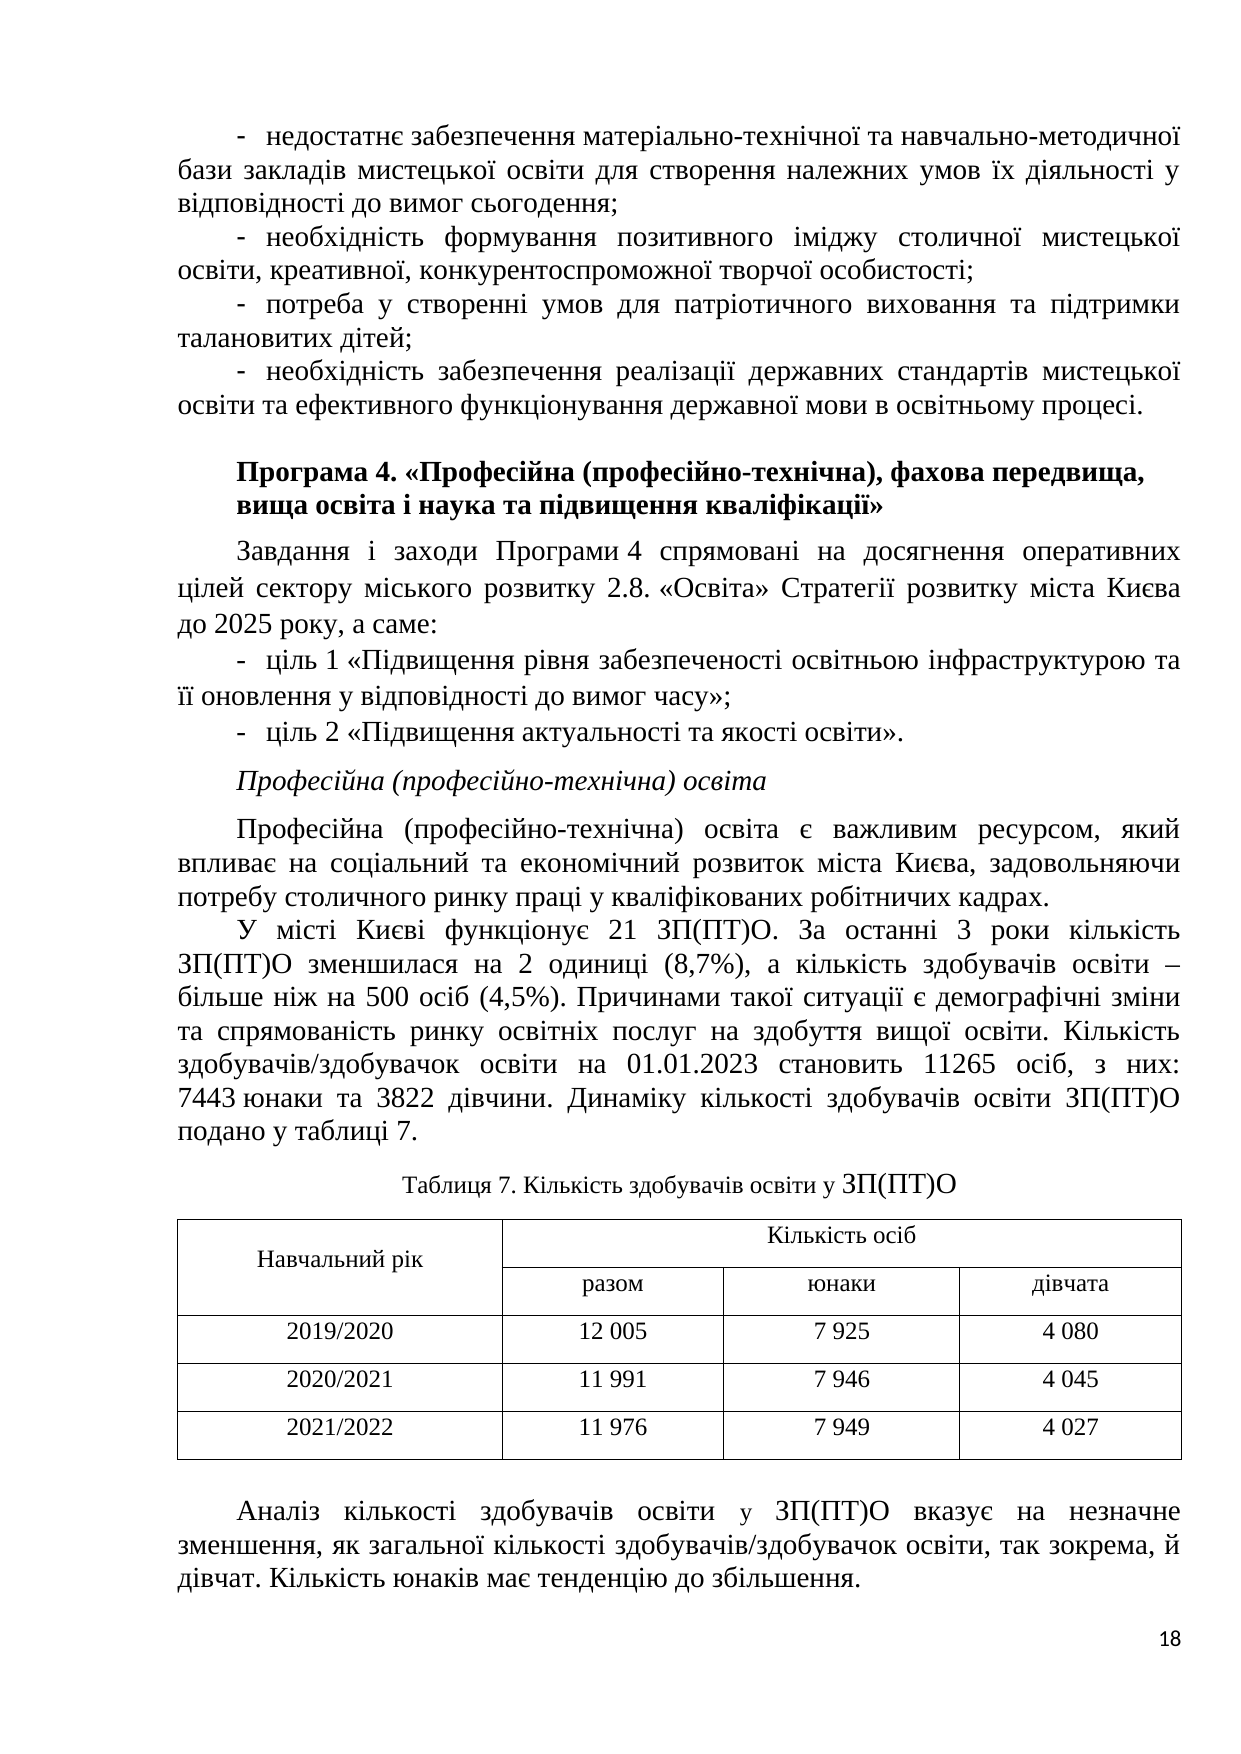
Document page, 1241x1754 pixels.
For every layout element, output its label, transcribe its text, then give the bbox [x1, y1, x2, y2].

text Завдання і заходи Програми 4 спрямовані на досягнення оперативних цілей сектору міського розвитку 2.8. «Освіта» Стратегії розвитку міста Києва до 2025 року, а саме: [177, 533, 1181, 639]
table_cell дівчата [960, 1268, 1181, 1315]
text Програма 4. «Професійна (професійно-технічна), фахова передвища, вища освіта і наука та підвищення кваліфікації» [236, 454, 1181, 521]
table_cell 2020/2021 [178, 1364, 502, 1411]
text Професійна (професійно-технічна) освіта є важливим ресурсом, який впливає на соціальний та економічний розвиток міста Києва, задовольняючи потребу столичного ринку праці у кваліфікованих робітничих кадрах. [177, 812, 1181, 912]
table_cell разом [503, 1268, 723, 1315]
table_cell 12 005 [503, 1316, 723, 1363]
table_cell юнаки [724, 1268, 959, 1315]
text Таблиця 7. Кількість здобувачів освіти у ЗП(ПТ)О [177, 1166, 1181, 1200]
table_cell 4 080 [960, 1316, 1181, 1363]
table_cell 4 027 [960, 1412, 1181, 1459]
table_cell 7 925 [724, 1316, 959, 1363]
table_cell 4 045 [960, 1364, 1181, 1411]
text У місті Києві функціонує 21 ЗП(ПТ)О. За останні 3 роки кількість ЗП(ПТ)О зменшилася на 2 одиниці (8,7%), а кількість здобувачів освіти – більше ніж на 500 осіб (4,5%). Причинами такої ситуації є демографічні зміни та спрямованість ринку освітніх послуг на здобуття вищої освіти. Кількість здобувачів/здобувачок освіти на 01.01.2023 становить 11265 осіб, з них: 7443 юнаки та 3822 дівчини. Динаміку кількості здобувачів освіти ЗП(ПТ)О подано у таблиці 7. [177, 912, 1181, 1147]
text Професійна (професійно-технічна) освіта [177, 763, 1181, 796]
table_header Кількість осіб [503, 1220, 1181, 1267]
table_cell 7 949 [724, 1412, 959, 1459]
table_header Навчальний рік [178, 1220, 502, 1315]
list потреба у створенні умов для патріотичного виховання та підтримки талановитих дітей; [177, 286, 1181, 353]
list недостатнє забезпечення матеріально-технічної та навчально-методичної бази закладів мистецької освіти для створення належних умов їх діяльності у відповідності до вимог сьогодення; [177, 118, 1181, 219]
table_cell 2021/2022 [178, 1412, 502, 1459]
list необхідність забезпечення реалізації державних стандартів мистецької освіти та ефективного функціонування державної мови в освітньому процесі. [177, 353, 1181, 420]
text Аналіз кількості здобувачів освіти у ЗП(ПТ)О вказує на незначне зменшення, як загальної кількості здобувачів/здобувачок освіти, так зокрема, й дівчат. Кількість юнаків має тенденцію до збільшення. [177, 1493, 1181, 1594]
list необхідність формування позитивного іміджу столичної мистецької освіти, креативної, конкурентоспроможної творчої особистості; [177, 219, 1181, 286]
table_cell 11 976 [503, 1412, 723, 1459]
table_cell 11 991 [503, 1364, 723, 1411]
table_cell 2019/2020 [178, 1316, 502, 1363]
list ціль 1 «Підвищення рівня забезпеченості освітньою інфраструктурою та її оновлення у відповідності до вимог часу»; [177, 642, 1181, 712]
list ціль 2 «Підвищення актуальності та якості освіти». [177, 714, 1181, 748]
table_cell 7 946 [724, 1364, 959, 1411]
